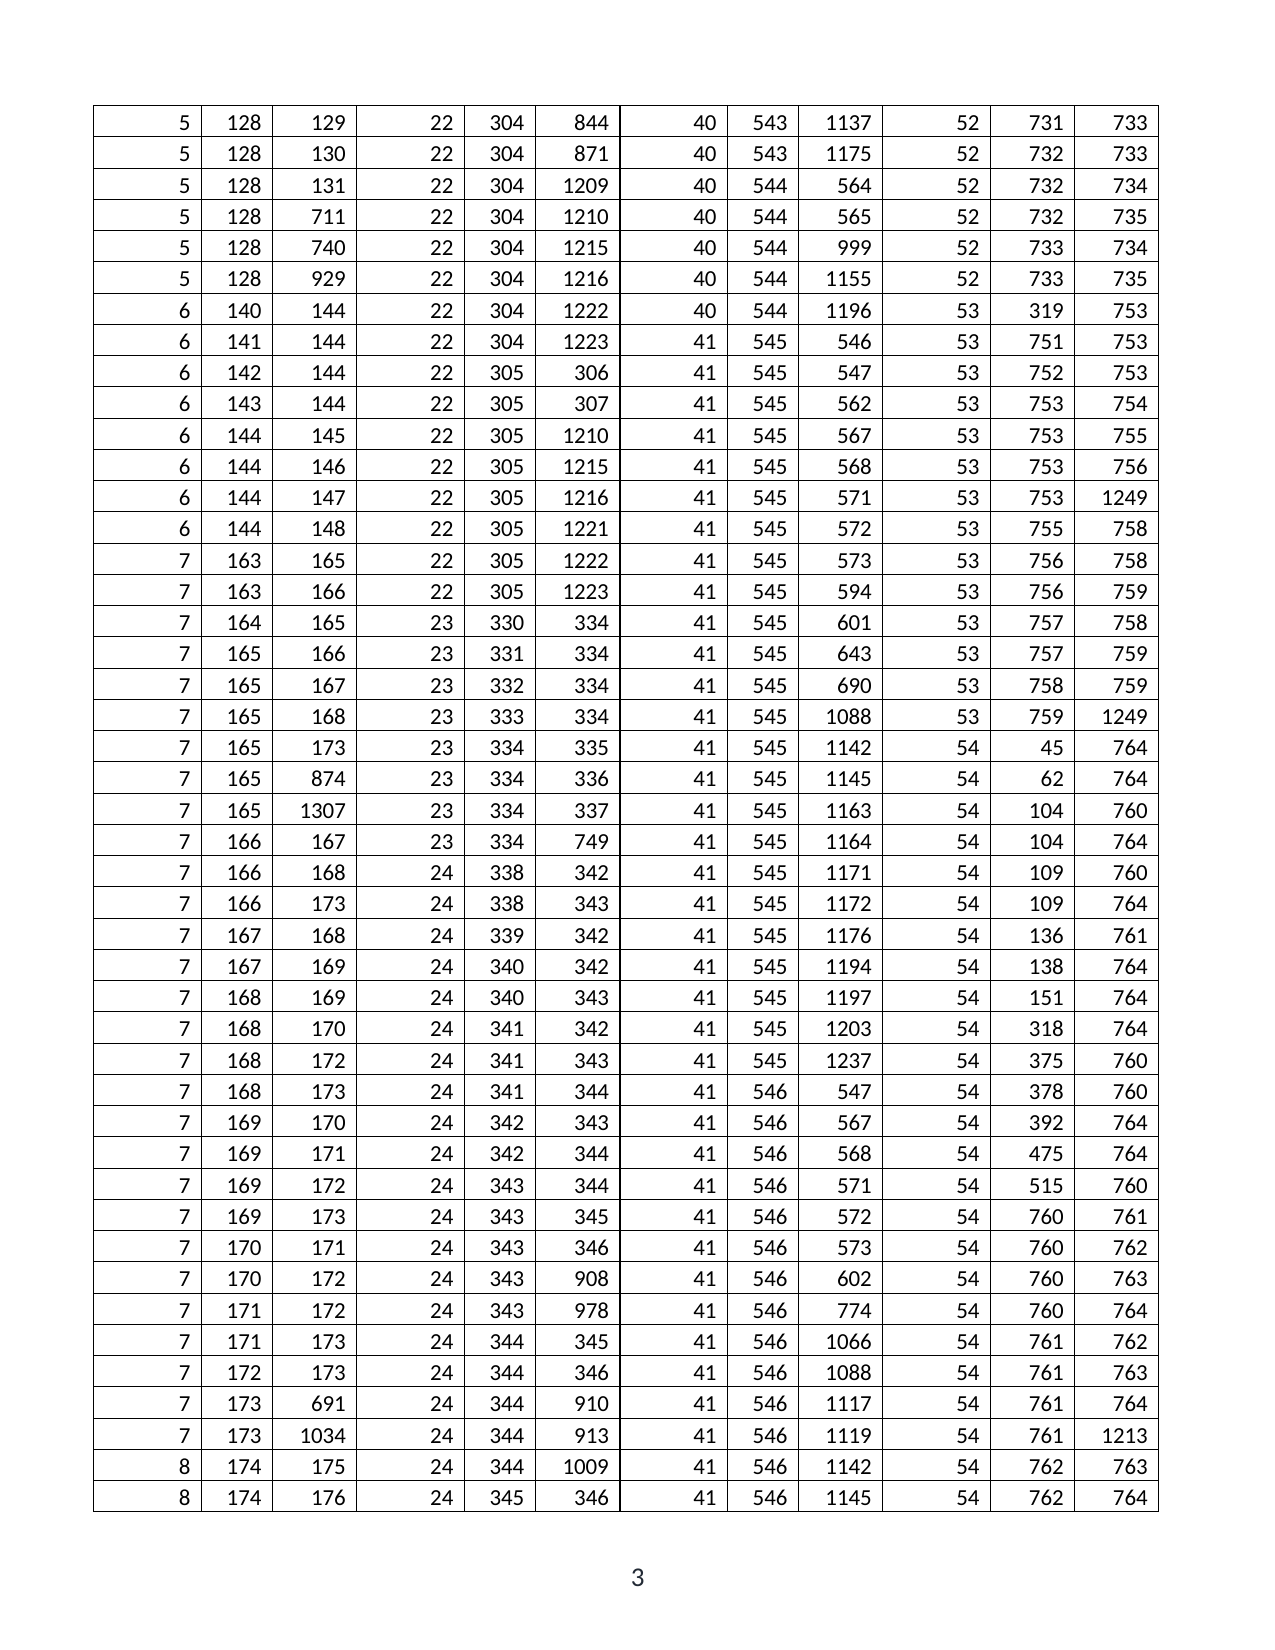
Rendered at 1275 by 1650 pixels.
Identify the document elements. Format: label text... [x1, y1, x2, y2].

table_cell 6 [94, 325, 201, 355]
table_cell 572 [799, 512, 882, 542]
table_cell 758 [1075, 606, 1158, 636]
table_cell 735 [1075, 200, 1158, 230]
table_cell 564 [799, 169, 882, 199]
table_cell 342 [465, 1106, 535, 1136]
table_cell 1145 [799, 1481, 882, 1511]
table_cell 545 [728, 669, 798, 699]
table_cell 151 [991, 981, 1074, 1011]
table_cell 41 [621, 1450, 727, 1480]
table_cell 173 [202, 1419, 272, 1449]
table_cell 40 [621, 200, 727, 230]
table_cell 41 [621, 1262, 727, 1292]
table_cell 761 [991, 1419, 1074, 1449]
table_cell 760 [1075, 1169, 1158, 1199]
table_cell 22 [357, 294, 464, 324]
table_cell 165 [202, 794, 272, 824]
table_cell 544 [728, 294, 798, 324]
table_cell 7 [94, 669, 201, 699]
table_cell 174 [202, 1481, 272, 1511]
table_cell 24 [357, 1387, 464, 1417]
table_cell 41 [621, 1325, 727, 1355]
table_cell 761 [1075, 919, 1158, 949]
table_cell 761 [991, 1356, 1074, 1386]
table_cell 760 [991, 1231, 1074, 1261]
table_cell 24 [357, 1325, 464, 1355]
table_cell 1163 [799, 794, 882, 824]
table_cell 571 [799, 481, 882, 511]
table_cell 128 [202, 262, 272, 292]
table_cell 334 [465, 825, 535, 855]
table_cell 545 [728, 512, 798, 542]
table_cell 546 [728, 1169, 798, 1199]
table_cell 1009 [536, 1450, 619, 1480]
table_cell 545 [728, 919, 798, 949]
table_cell 304 [465, 262, 535, 292]
table_cell 760 [1075, 856, 1158, 886]
table_cell 41 [621, 700, 727, 730]
table_cell 40 [621, 294, 727, 324]
table_cell 7 [94, 1325, 201, 1355]
table_cell 1307 [273, 794, 356, 824]
table_cell 344 [465, 1387, 535, 1417]
table_cell 756 [991, 544, 1074, 574]
table_cell 169 [273, 981, 356, 1011]
table_cell 345 [536, 1325, 619, 1355]
table_cell 344 [465, 1325, 535, 1355]
table_cell 23 [357, 669, 464, 699]
table_cell 5 [94, 231, 201, 261]
table_cell 764 [1075, 1012, 1158, 1042]
table_cell 169 [202, 1200, 272, 1230]
table_cell 774 [799, 1294, 882, 1324]
table_cell 334 [536, 700, 619, 730]
table_cell 759 [1075, 669, 1158, 699]
table_cell 573 [799, 1231, 882, 1261]
table_cell 22 [357, 231, 464, 261]
table_cell 40 [621, 106, 727, 136]
table_cell 910 [536, 1387, 619, 1417]
table_cell 54 [883, 1200, 990, 1230]
table_cell 54 [883, 856, 990, 886]
table_cell 547 [799, 356, 882, 386]
table_cell 764 [1075, 1137, 1158, 1167]
table_cell 546 [728, 1419, 798, 1449]
table_cell 131 [273, 169, 356, 199]
table_cell 62 [991, 762, 1074, 792]
table_cell 54 [883, 1044, 990, 1074]
table_cell 338 [465, 887, 535, 917]
table_cell 764 [1075, 1106, 1158, 1136]
table_cell 544 [728, 262, 798, 292]
table_cell 41 [621, 1294, 727, 1324]
table_cell 7 [94, 731, 201, 761]
table_cell 54 [883, 1231, 990, 1261]
table_cell 52 [883, 137, 990, 167]
table_cell 41 [621, 1356, 727, 1386]
table_cell 6 [94, 512, 201, 542]
table_cell 53 [883, 544, 990, 574]
table_cell 7 [94, 606, 201, 636]
table_cell 24 [357, 1356, 464, 1386]
table_cell 643 [799, 637, 882, 667]
table_cell 54 [883, 825, 990, 855]
table_cell 874 [273, 762, 356, 792]
table_cell 53 [883, 481, 990, 511]
table_cell 7 [94, 794, 201, 824]
table_cell 144 [202, 450, 272, 480]
table_cell 128 [202, 106, 272, 136]
table_cell 546 [728, 1450, 798, 1480]
table_cell 168 [202, 1012, 272, 1042]
table_cell 545 [728, 637, 798, 667]
table_cell 169 [202, 1169, 272, 1199]
table_cell 7 [94, 1075, 201, 1105]
table_cell 752 [991, 356, 1074, 386]
table_cell 568 [799, 1137, 882, 1167]
table_cell 568 [799, 450, 882, 480]
table_cell 545 [728, 325, 798, 355]
table_cell 22 [357, 106, 464, 136]
table_cell 546 [728, 1200, 798, 1230]
table_cell 764 [1075, 1481, 1158, 1511]
table_cell 128 [202, 169, 272, 199]
table_cell 54 [883, 1419, 990, 1449]
table_cell 7 [94, 762, 201, 792]
table_cell 334 [465, 794, 535, 824]
table_cell 144 [202, 419, 272, 449]
table_cell 343 [465, 1294, 535, 1324]
table_cell 761 [1075, 1200, 1158, 1230]
table_cell 175 [273, 1450, 356, 1480]
table_cell 104 [991, 794, 1074, 824]
table_cell 24 [357, 1262, 464, 1292]
table_cell 54 [883, 1387, 990, 1417]
table_cell 753 [1075, 294, 1158, 324]
table_cell 764 [1075, 981, 1158, 1011]
table_cell 7 [94, 825, 201, 855]
table_cell 22 [357, 575, 464, 605]
table_cell 7 [94, 981, 201, 1011]
table_cell 173 [273, 731, 356, 761]
table_cell 545 [728, 981, 798, 1011]
table_cell 8 [94, 1450, 201, 1480]
table_cell 23 [357, 731, 464, 761]
table_cell 24 [357, 950, 464, 980]
table_cell 344 [536, 1169, 619, 1199]
table_cell 1176 [799, 919, 882, 949]
table_cell 760 [991, 1262, 1074, 1292]
table_cell 545 [728, 856, 798, 886]
table_cell 1034 [273, 1419, 356, 1449]
table_cell 22 [357, 512, 464, 542]
table_cell 343 [465, 1200, 535, 1230]
table_cell 760 [1075, 1044, 1158, 1074]
table_cell 53 [883, 669, 990, 699]
table_cell 764 [1075, 1294, 1158, 1324]
table_cell 545 [728, 387, 798, 417]
table_cell 169 [273, 950, 356, 980]
table_cell 165 [273, 544, 356, 574]
table_cell 334 [536, 669, 619, 699]
table_cell 763 [1075, 1450, 1158, 1480]
table_cell 22 [357, 325, 464, 355]
table_cell 23 [357, 762, 464, 792]
table_cell 338 [465, 856, 535, 886]
table_cell 732 [991, 200, 1074, 230]
table_cell 731 [991, 106, 1074, 136]
table_cell 307 [536, 387, 619, 417]
table_cell 304 [465, 169, 535, 199]
table_cell 143 [202, 387, 272, 417]
table_cell 764 [1075, 762, 1158, 792]
table_cell 41 [621, 1200, 727, 1230]
table_cell 41 [621, 1075, 727, 1105]
table_cell 173 [273, 1325, 356, 1355]
table_cell 144 [273, 356, 356, 386]
table_cell 168 [273, 856, 356, 886]
table_cell 732 [991, 137, 1074, 167]
table_cell 334 [536, 637, 619, 667]
table_cell 22 [357, 481, 464, 511]
table_cell 54 [883, 1106, 990, 1136]
table_cell 305 [465, 356, 535, 386]
table_cell 545 [728, 450, 798, 480]
table_cell 41 [621, 325, 727, 355]
table_cell 1088 [799, 1356, 882, 1386]
table_cell 545 [728, 544, 798, 574]
table_cell 7 [94, 1200, 201, 1230]
table_cell 166 [273, 575, 356, 605]
table_cell 54 [883, 919, 990, 949]
table_cell 929 [273, 262, 356, 292]
table_cell 334 [536, 606, 619, 636]
table_cell 734 [1075, 169, 1158, 199]
table_cell 546 [728, 1075, 798, 1105]
table_cell 45 [991, 731, 1074, 761]
table_cell 168 [202, 981, 272, 1011]
table_cell 24 [357, 919, 464, 949]
table_cell 343 [536, 1106, 619, 1136]
table_cell 138 [991, 950, 1074, 980]
table_cell 544 [728, 231, 798, 261]
table_cell 1203 [799, 1012, 882, 1042]
table_cell 545 [728, 606, 798, 636]
table_cell 128 [202, 137, 272, 167]
table_cell 128 [202, 200, 272, 230]
table_cell 24 [357, 1481, 464, 1511]
table_cell 7 [94, 575, 201, 605]
table_cell 344 [536, 1075, 619, 1105]
table_cell 763 [1075, 1356, 1158, 1386]
table_cell 24 [357, 1075, 464, 1105]
table_cell 754 [1075, 387, 1158, 417]
table_cell 6 [94, 419, 201, 449]
table_cell 1155 [799, 262, 882, 292]
table_cell 871 [536, 137, 619, 167]
table_cell 53 [883, 387, 990, 417]
table_cell 7 [94, 1169, 201, 1199]
table_cell 1088 [799, 700, 882, 730]
table_cell 753 [991, 481, 1074, 511]
table_cell 40 [621, 169, 727, 199]
table_cell 22 [357, 262, 464, 292]
table_cell 53 [883, 356, 990, 386]
table_cell 41 [621, 356, 727, 386]
table_cell 7 [94, 700, 201, 730]
table_cell 756 [991, 575, 1074, 605]
table_cell 54 [883, 1262, 990, 1292]
table_cell 136 [991, 919, 1074, 949]
table_cell 733 [1075, 137, 1158, 167]
table_cell 24 [357, 856, 464, 886]
table_cell 999 [799, 231, 882, 261]
table_cell 54 [883, 981, 990, 1011]
table_cell 756 [1075, 450, 1158, 480]
table_cell 762 [991, 1481, 1074, 1511]
table_cell 1213 [1075, 1419, 1158, 1449]
table_cell 733 [991, 231, 1074, 261]
table_cell 760 [1075, 1075, 1158, 1105]
table_cell 172 [273, 1294, 356, 1324]
table_cell 1249 [1075, 481, 1158, 511]
table_cell 41 [621, 450, 727, 480]
table_cell 762 [1075, 1325, 1158, 1355]
table_cell 343 [465, 1231, 535, 1261]
table_cell 749 [536, 825, 619, 855]
table_cell 41 [621, 1231, 727, 1261]
table_cell 1223 [536, 575, 619, 605]
table_cell 545 [728, 762, 798, 792]
table_cell 341 [465, 1044, 535, 1074]
table_cell 340 [465, 981, 535, 1011]
table_cell 764 [1075, 731, 1158, 761]
table_cell 166 [273, 637, 356, 667]
table_cell 141 [202, 325, 272, 355]
table_cell 306 [536, 356, 619, 386]
table_cell 6 [94, 450, 201, 480]
table_cell 344 [465, 1356, 535, 1386]
table_cell 305 [465, 512, 535, 542]
table_cell 1171 [799, 856, 882, 886]
table_cell 545 [728, 794, 798, 824]
table_cell 5 [94, 137, 201, 167]
table_cell 165 [202, 637, 272, 667]
table_cell 22 [357, 137, 464, 167]
table_cell 6 [94, 481, 201, 511]
table_cell 170 [273, 1012, 356, 1042]
table_cell 753 [991, 387, 1074, 417]
table_cell 753 [1075, 356, 1158, 386]
table_cell 7 [94, 887, 201, 917]
table_cell 1142 [799, 1450, 882, 1480]
table_cell 52 [883, 200, 990, 230]
table_cell 343 [465, 1262, 535, 1292]
table_cell 545 [728, 700, 798, 730]
table_cell 304 [465, 106, 535, 136]
table_cell 5 [94, 106, 201, 136]
table_cell 163 [202, 575, 272, 605]
table_cell 144 [273, 294, 356, 324]
table_cell 173 [202, 1387, 272, 1417]
table_cell 53 [883, 294, 990, 324]
table_cell 1197 [799, 981, 882, 1011]
table_cell 54 [883, 1075, 990, 1105]
table_cell 167 [273, 669, 356, 699]
table_cell 545 [728, 887, 798, 917]
table_cell 546 [728, 1231, 798, 1261]
table_cell 332 [465, 669, 535, 699]
table_cell 130 [273, 137, 356, 167]
table_cell 174 [202, 1450, 272, 1480]
table_cell 761 [991, 1387, 1074, 1417]
table_cell 760 [1075, 794, 1158, 824]
table_cell 168 [273, 700, 356, 730]
table_cell 40 [621, 262, 727, 292]
table_cell 24 [357, 1231, 464, 1261]
table_cell 54 [883, 887, 990, 917]
table_cell 167 [202, 919, 272, 949]
table_cell 1210 [536, 419, 619, 449]
table_cell 305 [465, 575, 535, 605]
table_cell 378 [991, 1075, 1074, 1105]
table_cell 172 [202, 1356, 272, 1386]
table_cell 759 [1075, 575, 1158, 605]
table_cell 1215 [536, 231, 619, 261]
table_cell 41 [621, 919, 727, 949]
table_cell 7 [94, 637, 201, 667]
table_cell 764 [1075, 825, 1158, 855]
table_cell 343 [465, 1169, 535, 1199]
table_cell 733 [991, 262, 1074, 292]
table_cell 6 [94, 294, 201, 324]
table_cell 1223 [536, 325, 619, 355]
table_cell 546 [728, 1294, 798, 1324]
table_cell 740 [273, 231, 356, 261]
table_cell 546 [728, 1356, 798, 1386]
table_cell 305 [465, 481, 535, 511]
table_cell 41 [621, 387, 727, 417]
table_cell 755 [1075, 419, 1158, 449]
table_cell 24 [357, 1012, 464, 1042]
table_cell 171 [273, 1137, 356, 1167]
table_cell 172 [273, 1169, 356, 1199]
table_cell 173 [273, 887, 356, 917]
table_cell 342 [465, 1137, 535, 1167]
table_cell 41 [621, 606, 727, 636]
table_cell 52 [883, 169, 990, 199]
table_cell 7 [94, 1387, 201, 1417]
table_cell 732 [991, 169, 1074, 199]
table_cell 5 [94, 200, 201, 230]
table_cell 344 [536, 1137, 619, 1167]
table_cell 171 [202, 1294, 272, 1324]
table_cell 545 [728, 575, 798, 605]
table_cell 758 [1075, 544, 1158, 574]
table_cell 165 [202, 669, 272, 699]
table_cell 7 [94, 1356, 201, 1386]
table_cell 711 [273, 200, 356, 230]
table_cell 762 [1075, 1231, 1158, 1261]
table_cell 176 [273, 1481, 356, 1511]
table_cell 330 [465, 606, 535, 636]
table_cell 304 [465, 325, 535, 355]
table_cell 6 [94, 356, 201, 386]
table_cell 41 [621, 1169, 727, 1199]
table_cell 305 [465, 387, 535, 417]
table_cell 53 [883, 512, 990, 542]
table_cell 475 [991, 1137, 1074, 1167]
table_cell 341 [465, 1075, 535, 1105]
table_cell 171 [273, 1231, 356, 1261]
table_cell 167 [273, 825, 356, 855]
table_cell 546 [728, 1137, 798, 1167]
table_cell 52 [883, 106, 990, 136]
table_cell 305 [465, 450, 535, 480]
table_cell 544 [728, 200, 798, 230]
table_cell 1222 [536, 294, 619, 324]
table_cell 23 [357, 606, 464, 636]
table_cell 128 [202, 231, 272, 261]
table_cell 165 [202, 731, 272, 761]
table_cell 757 [991, 637, 1074, 667]
table_cell 567 [799, 1106, 882, 1136]
table_cell 760 [991, 1294, 1074, 1324]
table_cell 169 [202, 1137, 272, 1167]
table_cell 908 [536, 1262, 619, 1292]
table_cell 41 [621, 512, 727, 542]
table_cell 761 [991, 1325, 1074, 1355]
table_cell 759 [1075, 637, 1158, 667]
table_cell 146 [273, 450, 356, 480]
table_cell 342 [536, 856, 619, 886]
table_cell 22 [357, 419, 464, 449]
table_cell 142 [202, 356, 272, 386]
table_cell 567 [799, 419, 882, 449]
table_cell 22 [357, 450, 464, 480]
table_cell 392 [991, 1106, 1074, 1136]
table_cell 343 [536, 887, 619, 917]
table_cell 24 [357, 1044, 464, 1074]
table_cell 545 [728, 825, 798, 855]
table_cell 1172 [799, 887, 882, 917]
table_cell 760 [991, 1200, 1074, 1230]
table_cell 164 [202, 606, 272, 636]
table_cell 173 [273, 1200, 356, 1230]
table_cell 6 [94, 387, 201, 417]
table_cell 145 [273, 419, 356, 449]
table_cell 331 [465, 637, 535, 667]
table_cell 7 [94, 1137, 201, 1167]
table_cell 305 [465, 419, 535, 449]
table_cell 144 [202, 481, 272, 511]
table_cell 41 [621, 731, 727, 761]
table_cell 343 [536, 981, 619, 1011]
table_cell 345 [465, 1481, 535, 1511]
table_cell 304 [465, 137, 535, 167]
table_cell 545 [728, 1044, 798, 1074]
table_cell 7 [94, 1044, 201, 1074]
table_cell 334 [465, 762, 535, 792]
table_cell 41 [621, 794, 727, 824]
table_cell 23 [357, 825, 464, 855]
table_cell 172 [273, 1044, 356, 1074]
table_cell 41 [621, 981, 727, 1011]
table_cell 1216 [536, 481, 619, 511]
table_cell 7 [94, 856, 201, 886]
table_cell 764 [1075, 887, 1158, 917]
table_cell 22 [357, 387, 464, 417]
table_cell 753 [991, 419, 1074, 449]
table_cell 163 [202, 544, 272, 574]
table_cell 22 [357, 169, 464, 199]
table_cell 7 [94, 1294, 201, 1324]
table_cell 565 [799, 200, 882, 230]
table_cell 41 [621, 544, 727, 574]
table_cell 545 [728, 481, 798, 511]
table_cell 41 [621, 1137, 727, 1167]
table_cell 735 [1075, 262, 1158, 292]
table_cell 165 [273, 606, 356, 636]
table_cell 345 [536, 1200, 619, 1230]
table_cell 104 [991, 825, 1074, 855]
table_cell 1066 [799, 1325, 882, 1355]
table_cell 546 [799, 325, 882, 355]
table_cell 23 [357, 637, 464, 667]
table_cell 764 [1075, 1387, 1158, 1417]
table_cell 1145 [799, 762, 882, 792]
table_cell 545 [728, 731, 798, 761]
table_cell 40 [621, 231, 727, 261]
table_cell 5 [94, 262, 201, 292]
table_cell 1210 [536, 200, 619, 230]
table_cell 140 [202, 294, 272, 324]
table_cell 54 [883, 1356, 990, 1386]
table_cell 52 [883, 231, 990, 261]
table_cell 562 [799, 387, 882, 417]
table_cell 7 [94, 544, 201, 574]
table_cell 8 [94, 1481, 201, 1511]
table_cell 318 [991, 1012, 1074, 1042]
table_cell 1175 [799, 137, 882, 167]
table_cell 41 [621, 637, 727, 667]
table_cell 24 [357, 1200, 464, 1230]
table_cell 1209 [536, 169, 619, 199]
table_cell 54 [883, 1325, 990, 1355]
table_cell 41 [621, 1106, 727, 1136]
table_cell 733 [1075, 106, 1158, 136]
table_cell 168 [202, 1075, 272, 1105]
table_cell 24 [357, 981, 464, 1011]
table_cell 24 [357, 1137, 464, 1167]
table_cell 759 [991, 700, 1074, 730]
table_cell 763 [1075, 1262, 1158, 1292]
table_cell 573 [799, 544, 882, 574]
table_cell 602 [799, 1262, 882, 1292]
table_cell 336 [536, 762, 619, 792]
table_cell 546 [728, 1481, 798, 1511]
table_cell 755 [991, 512, 1074, 542]
table_cell 764 [1075, 950, 1158, 980]
table_cell 753 [1075, 325, 1158, 355]
table_cell 109 [991, 887, 1074, 917]
table_cell 545 [728, 356, 798, 386]
table_cell 543 [728, 106, 798, 136]
table_cell 546 [728, 1262, 798, 1292]
table_cell 341 [465, 1012, 535, 1042]
table_cell 144 [273, 387, 356, 417]
table_cell 54 [883, 794, 990, 824]
table_cell 1216 [536, 262, 619, 292]
table_cell 758 [1075, 512, 1158, 542]
table_cell 601 [799, 606, 882, 636]
table_cell 1194 [799, 950, 882, 980]
table_cell 54 [883, 1481, 990, 1511]
table_cell 547 [799, 1075, 882, 1105]
table_cell 166 [202, 887, 272, 917]
table_cell 7 [94, 950, 201, 980]
table_cell 22 [357, 200, 464, 230]
table_cell 52 [883, 262, 990, 292]
table_cell 41 [621, 669, 727, 699]
table_cell 54 [883, 1294, 990, 1324]
table_cell 41 [621, 1419, 727, 1449]
table_cell 346 [536, 1231, 619, 1261]
table_cell 53 [883, 637, 990, 667]
table_cell 147 [273, 481, 356, 511]
table_cell 333 [465, 700, 535, 730]
table_cell 1117 [799, 1387, 882, 1417]
table_cell 5 [94, 169, 201, 199]
table_cell 690 [799, 669, 882, 699]
table_cell 753 [991, 450, 1074, 480]
table_cell 978 [536, 1294, 619, 1324]
table_cell 144 [202, 512, 272, 542]
table_cell 342 [536, 950, 619, 980]
table_cell 171 [202, 1325, 272, 1355]
table_cell 24 [357, 1450, 464, 1480]
table_cell 173 [273, 1075, 356, 1105]
table_cell 7 [94, 1419, 201, 1449]
table_cell 148 [273, 512, 356, 542]
table_cell 343 [536, 1044, 619, 1074]
table_cell 41 [621, 419, 727, 449]
table_cell 23 [357, 794, 464, 824]
table_cell 53 [883, 450, 990, 480]
table_cell 165 [202, 762, 272, 792]
table_cell 7 [94, 1231, 201, 1261]
table_cell 546 [728, 1325, 798, 1355]
table_cell 54 [883, 1012, 990, 1042]
table_cell 762 [991, 1450, 1074, 1480]
table_cell 129 [273, 106, 356, 136]
table_cell 41 [621, 887, 727, 917]
table_cell 844 [536, 106, 619, 136]
table_cell 1237 [799, 1044, 882, 1074]
table_cell 594 [799, 575, 882, 605]
table_cell 543 [728, 137, 798, 167]
table_cell 1119 [799, 1419, 882, 1449]
table_cell 1142 [799, 731, 882, 761]
table_cell 40 [621, 137, 727, 167]
table_cell 346 [536, 1481, 619, 1511]
table_cell 340 [465, 950, 535, 980]
table_cell 54 [883, 950, 990, 980]
table_cell 53 [883, 419, 990, 449]
table_cell 913 [536, 1419, 619, 1449]
table_cell 170 [202, 1262, 272, 1292]
table_cell 545 [728, 1012, 798, 1042]
table_cell 571 [799, 1169, 882, 1199]
table_cell 304 [465, 231, 535, 261]
table_cell 24 [357, 1294, 464, 1324]
table_cell 54 [883, 1450, 990, 1480]
table_cell 54 [883, 1169, 990, 1199]
table_cell 54 [883, 1137, 990, 1167]
table_cell 1215 [536, 450, 619, 480]
table_cell 53 [883, 606, 990, 636]
table_cell 1249 [1075, 700, 1158, 730]
table_cell 53 [883, 575, 990, 605]
table_cell 515 [991, 1169, 1074, 1199]
table_cell 41 [621, 1044, 727, 1074]
table_cell 342 [536, 1012, 619, 1042]
table_cell 346 [536, 1356, 619, 1386]
table_cell 41 [621, 950, 727, 980]
table_cell 335 [536, 731, 619, 761]
table_cell 1196 [799, 294, 882, 324]
table_cell 304 [465, 200, 535, 230]
table_cell 7 [94, 919, 201, 949]
table_cell 170 [202, 1231, 272, 1261]
table_cell 1137 [799, 106, 882, 136]
table_cell 375 [991, 1044, 1074, 1074]
table_cell 7 [94, 1106, 201, 1136]
table_cell 53 [883, 700, 990, 730]
table_cell 304 [465, 294, 535, 324]
table_cell 54 [883, 762, 990, 792]
table_cell 169 [202, 1106, 272, 1136]
table_cell 54 [883, 731, 990, 761]
table_cell 168 [202, 1044, 272, 1074]
table_cell 173 [273, 1356, 356, 1386]
table_cell 751 [991, 325, 1074, 355]
table_cell 24 [357, 887, 464, 917]
table_cell 545 [728, 950, 798, 980]
table_cell 166 [202, 856, 272, 886]
table_cell 166 [202, 825, 272, 855]
table_cell 144 [273, 325, 356, 355]
table_cell 339 [465, 919, 535, 949]
table_cell 734 [1075, 231, 1158, 261]
table_cell 337 [536, 794, 619, 824]
table_cell 545 [728, 419, 798, 449]
table_cell 757 [991, 606, 1074, 636]
table_cell 7 [94, 1262, 201, 1292]
table_cell 22 [357, 356, 464, 386]
table_cell 7 [94, 1012, 201, 1042]
table_cell 53 [883, 325, 990, 355]
table_cell 319 [991, 294, 1074, 324]
table_cell 41 [621, 1481, 727, 1511]
table_cell 109 [991, 856, 1074, 886]
table_cell 41 [621, 1387, 727, 1417]
table_cell 344 [465, 1450, 535, 1480]
table_cell 41 [621, 762, 727, 792]
table_cell 1221 [536, 512, 619, 542]
table_cell 334 [465, 731, 535, 761]
table_cell 168 [273, 919, 356, 949]
table_cell 344 [465, 1419, 535, 1449]
table_cell 342 [536, 919, 619, 949]
table_cell 23 [357, 700, 464, 730]
table_cell 22 [357, 544, 464, 574]
table_cell 41 [621, 575, 727, 605]
table_cell 1222 [536, 544, 619, 574]
table_cell 41 [621, 481, 727, 511]
table_cell 758 [991, 669, 1074, 699]
table_cell 691 [273, 1387, 356, 1417]
table_cell 41 [621, 825, 727, 855]
table_cell 170 [273, 1106, 356, 1136]
table_cell 167 [202, 950, 272, 980]
table_cell 172 [273, 1262, 356, 1292]
table_cell 24 [357, 1419, 464, 1449]
table_cell 165 [202, 700, 272, 730]
table_cell 572 [799, 1200, 882, 1230]
table_cell 544 [728, 169, 798, 199]
table_cell 546 [728, 1106, 798, 1136]
table_cell 41 [621, 1012, 727, 1042]
table_cell 24 [357, 1106, 464, 1136]
table_cell 24 [357, 1169, 464, 1199]
table_cell 546 [728, 1387, 798, 1417]
table_cell 1164 [799, 825, 882, 855]
table_cell 305 [465, 544, 535, 574]
table_cell 41 [621, 856, 727, 886]
